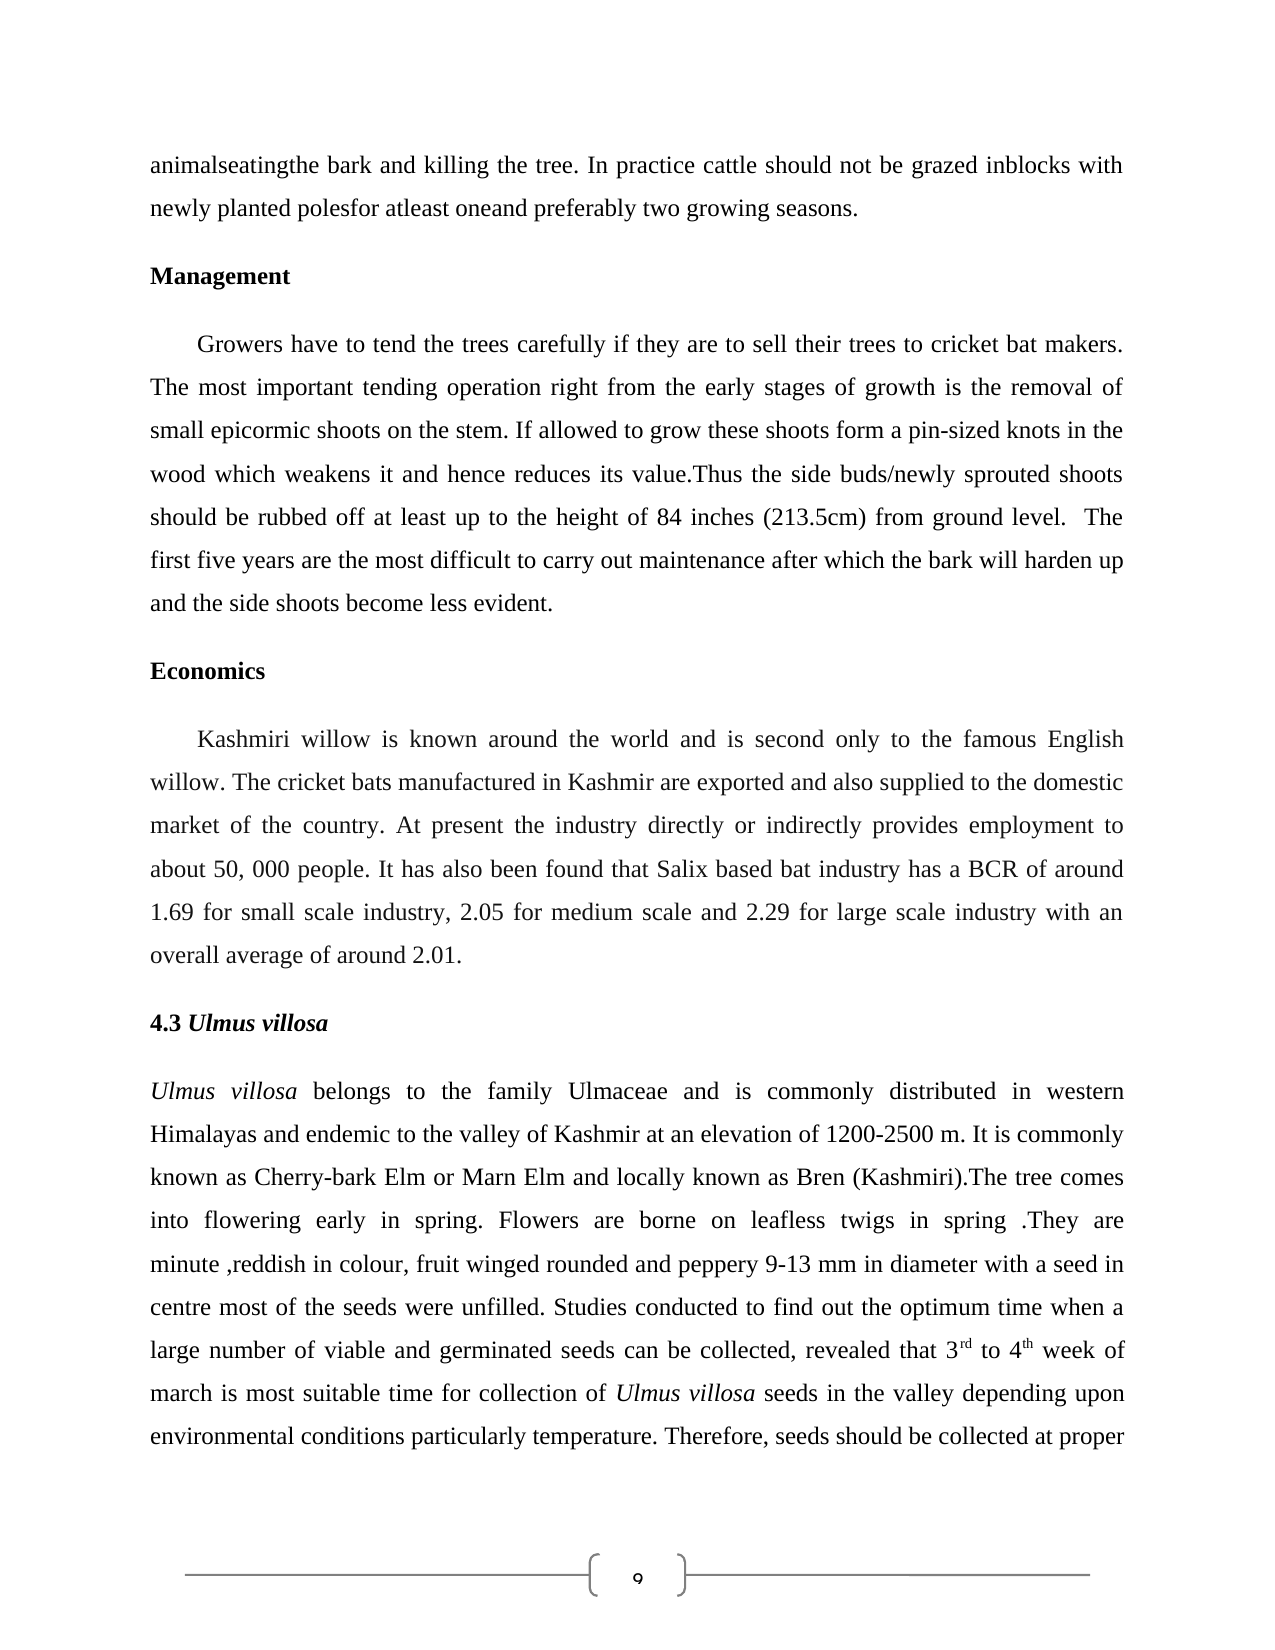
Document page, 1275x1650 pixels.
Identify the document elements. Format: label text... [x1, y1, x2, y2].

text Growers have to tend the trees carefully if they are to sell their trees to cricket bat makers. The most important tending operation right from the early stages of growth is the removal of small epicormic shoots on the stem. If allowed to grow these shoots form a pin-sized knots in the wood which weakens it and hence reduces its value.Thus the side buds/newly sprouted shoots should be rubbed off at least up to the height of 84 inches (213.5cm) from ground level. The first five years are the most difficult to carry out maintenance after which the bark will harden up and the side shoots become less evident. [150, 329, 1125, 617]
text 4.3 Ulmus villosa [150, 1008, 1125, 1037]
text Economics [150, 656, 1125, 685]
text Management [150, 261, 1125, 290]
text Kashmiri willow is known around the world and is second only to the famous English willow. The cricket bats manufactured in Kashmir are exported and also supplied to the domestic market of the country. At present the industry directly or indirectly provides employment to about 50, 000 people. It has also been found that Salix based bat industry has a BCR of around 1.69 for small scale industry, 2.05 for medium scale and 2.29 for large scale industry with an overall average of around 2.01. [150, 724, 1125, 969]
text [150, 150, 1125, 222]
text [150, 1076, 1125, 1450]
